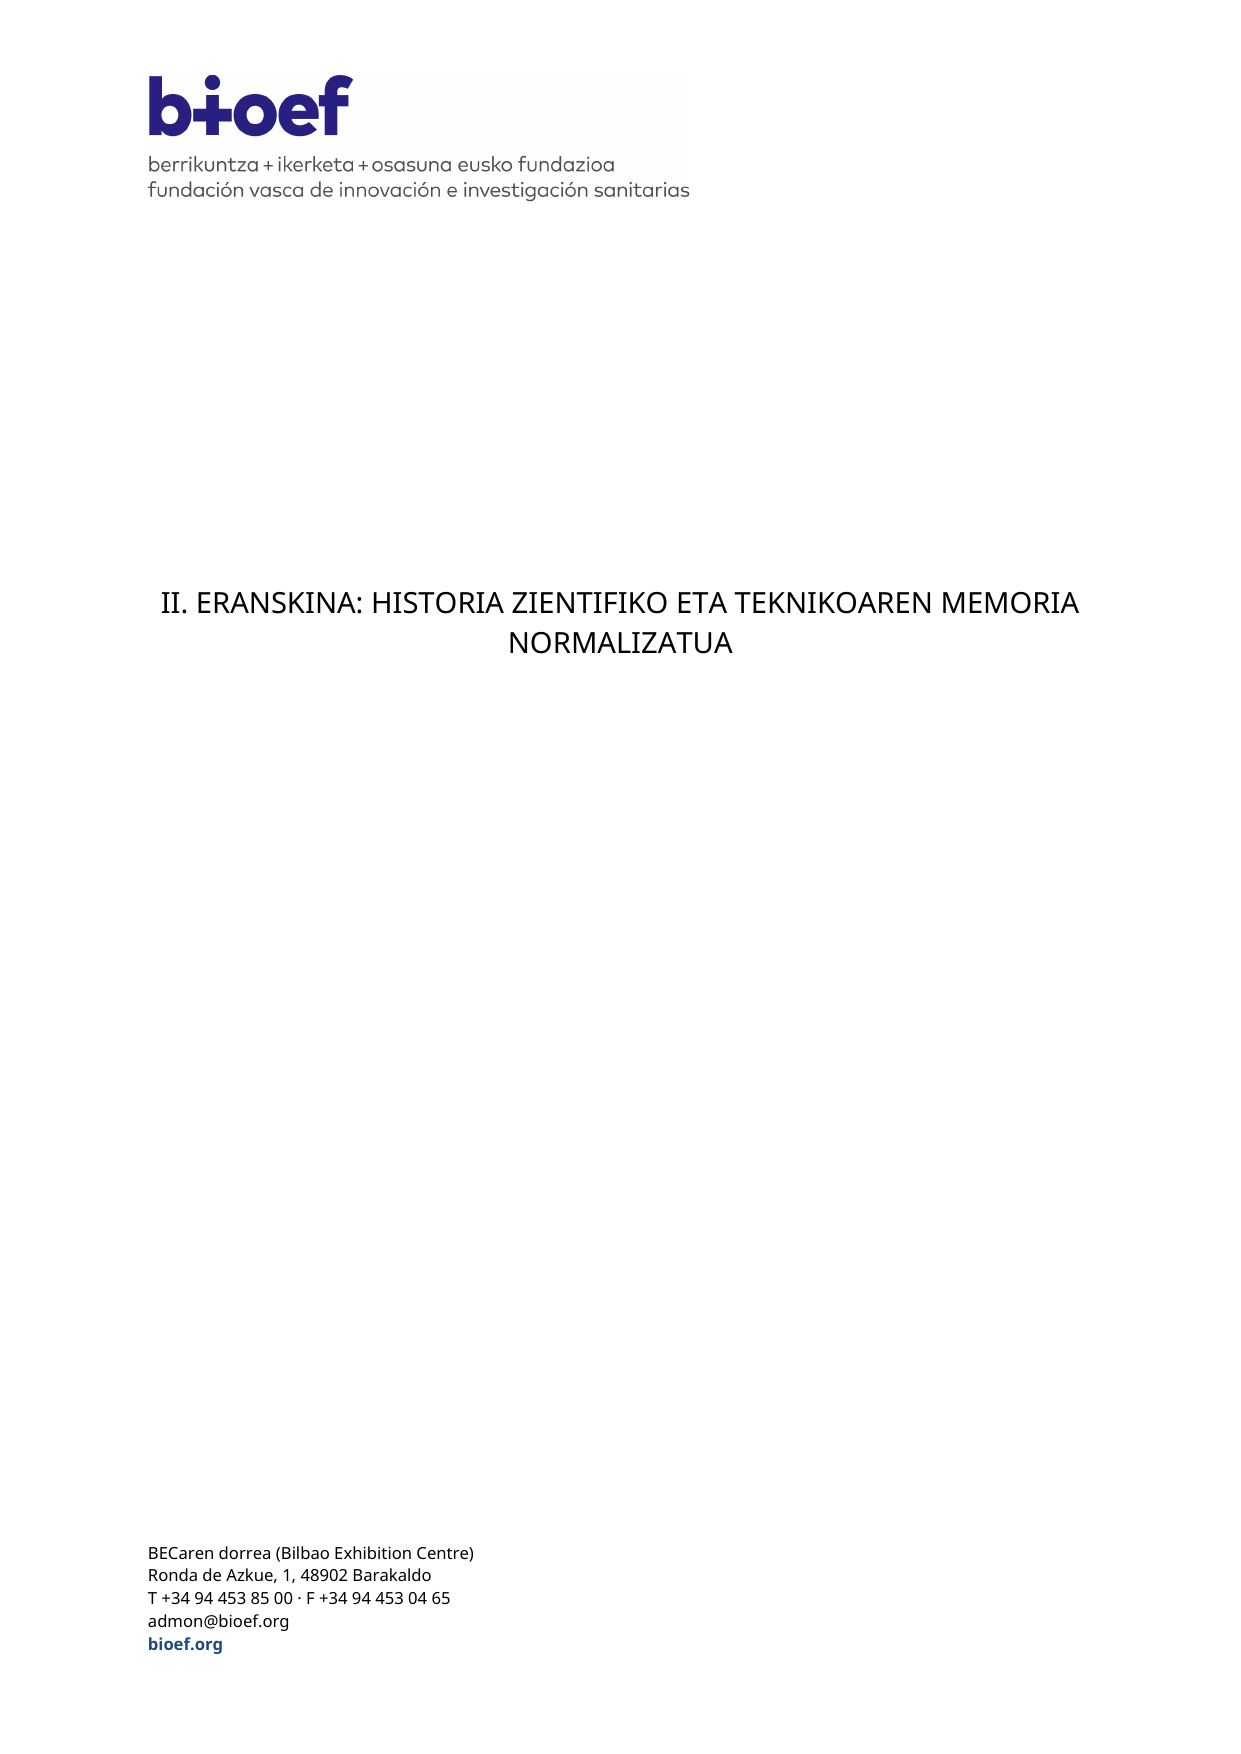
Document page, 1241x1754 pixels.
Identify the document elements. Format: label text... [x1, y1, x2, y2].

text II. ERANSKINA: HISTORIA ZIENTIFIKO ETA TEKNIKOAREN MEMORIA NORMALIZATUA [89, 582, 1152, 662]
picture [147, 75, 690, 202]
